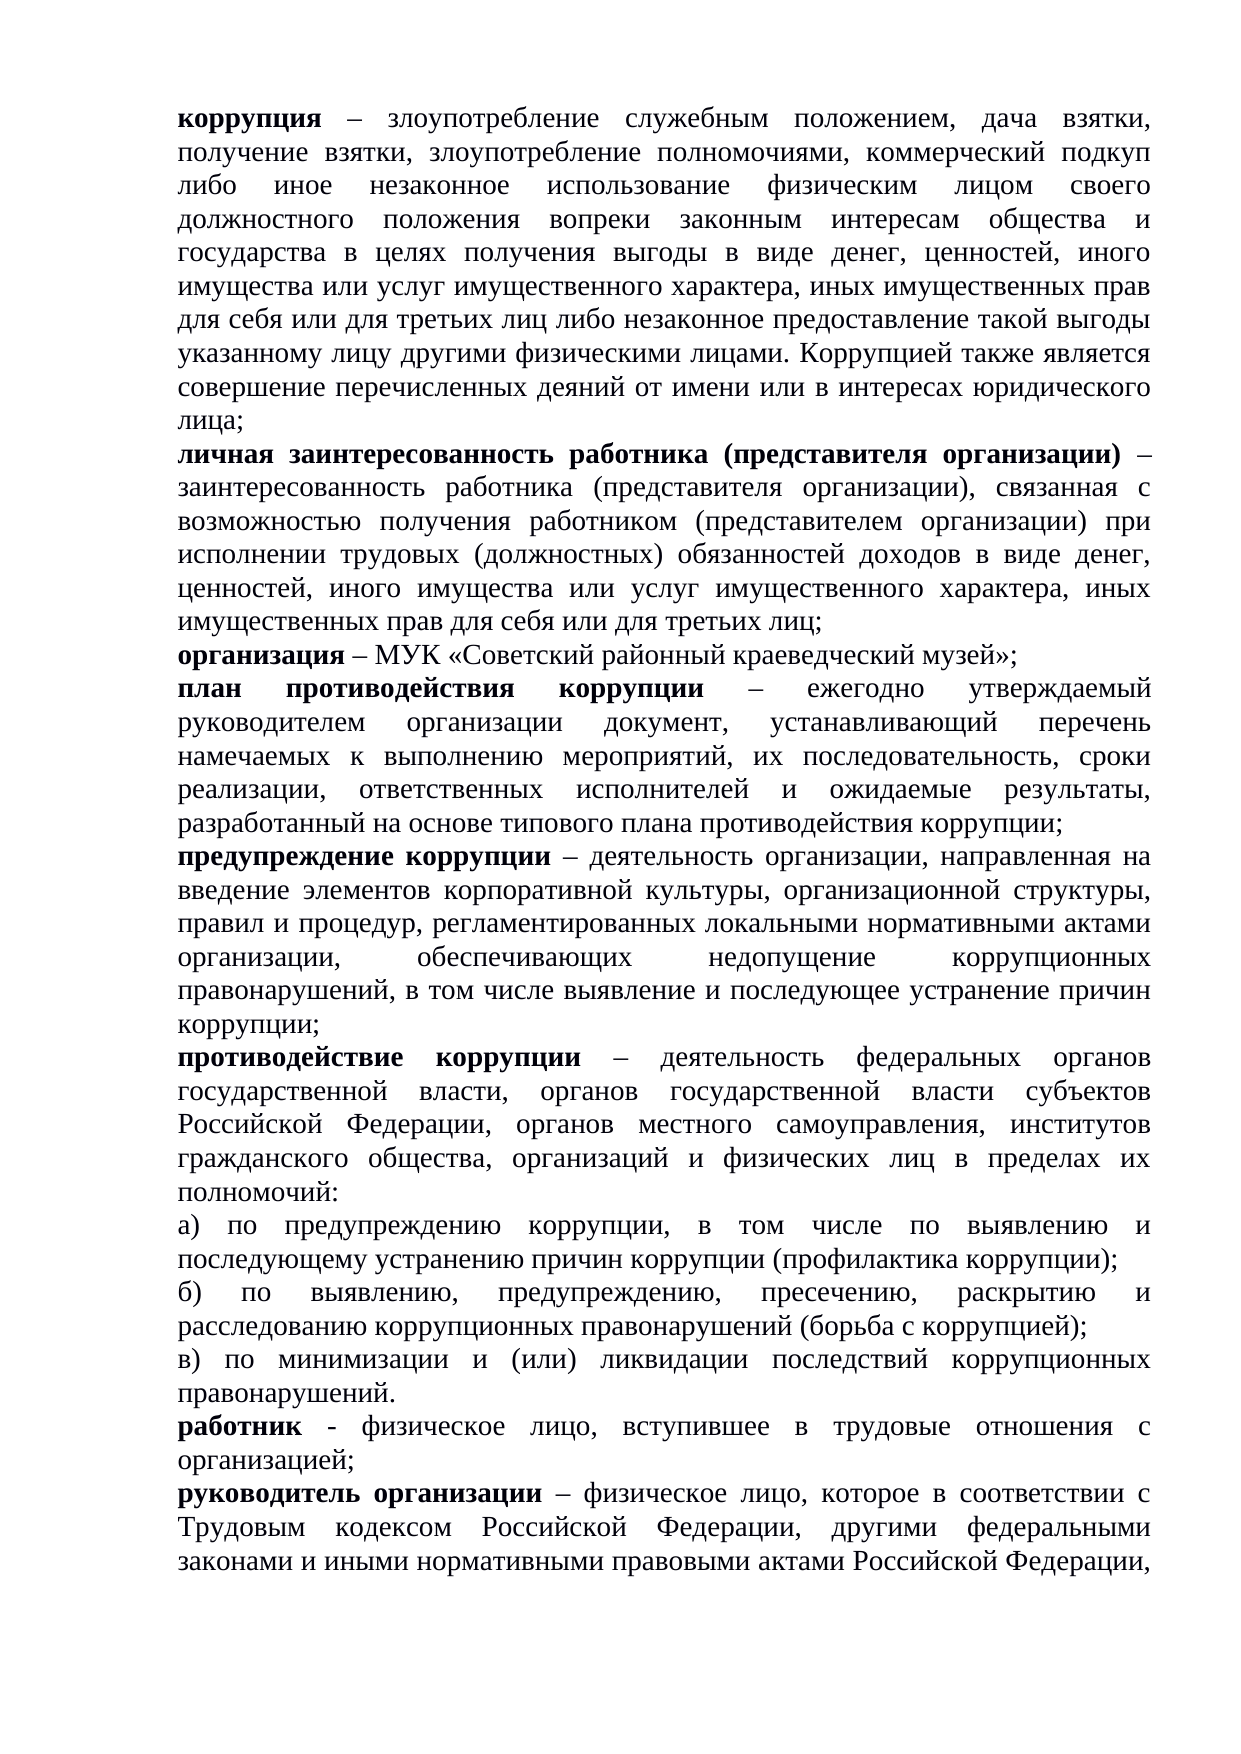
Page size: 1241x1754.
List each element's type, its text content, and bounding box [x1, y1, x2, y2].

text предупреждение коррупции – деятельность организации, направленная на введение элементов корпоративной культуры, организационной структуры, правил и процедур, регламентированных локальными нормативными актами организации, обеспечивающих недопущение коррупционных правонарушений, в том числе выявление и последующее устранение причин коррупции; [177, 838, 1152, 1039]
text противодействие коррупции – деятельность федеральных органов государственной власти, органов государственной власти субъектов Российской Федерации, органов местного самоуправления, институтов гражданского общества, организаций и физических лиц в пределах их полномочий: [177, 1039, 1152, 1207]
text б) по выявлению, предупреждению, пресечению, раскрытию и расследованию коррупционных правонарушений (борьба с коррупцией); [177, 1274, 1152, 1341]
text а) по предупреждению коррупции, в том числе по выявлению и последующему устранению причин коррупции (профилактика коррупции); [177, 1207, 1152, 1274]
text в) по минимизации и (или) ликвидации последствий коррупционных правонарушений. [177, 1341, 1152, 1408]
text коррупция – злоупотребление служебным положением, дача взятки, получение взятки, злоупотребление полномочиями, коммерческий подкуп либо иное незаконное использование физическим лицом своего должностного положения вопреки законным интересам общества и государства в целях получения выгоды в виде денег, ценностей, иного имущества или услуг имущественного характера, иных имущественных прав для себя или для третьих лиц либо незаконное предоставление такой выгоды указанному лицу другими физическими лицами. Коррупцией также является совершение перечисленных деяний от имени или в интересах юридического лица; [177, 100, 1152, 436]
text план противодействия коррупции – ежегодно утверждаемый руководителем организации документ, устанавливающий перечень намечаемых к выполнению мероприятий, их последовательность, сроки реализации, ответственных исполнителей и ожидаемые результаты, разработанный на основе типового плана противодействия коррупции; [177, 671, 1152, 838]
text работник - физическое лицо, вступившее в трудовые отношения с организацией; [177, 1408, 1152, 1476]
text организация – МУК «Советский районный краеведческий музей»; [177, 637, 1152, 671]
text личная заинтересованность работника (представителя организации) –заинтересованность работника (представителя организации), связанная с возможностью получения работником (представителем организации) при исполнении трудовых (должностных) обязанностей доходов в виде денег, ценностей, иного имущества или услуг имущественного характера, иных имущественных прав для себя или для третьих лиц; [177, 436, 1152, 637]
